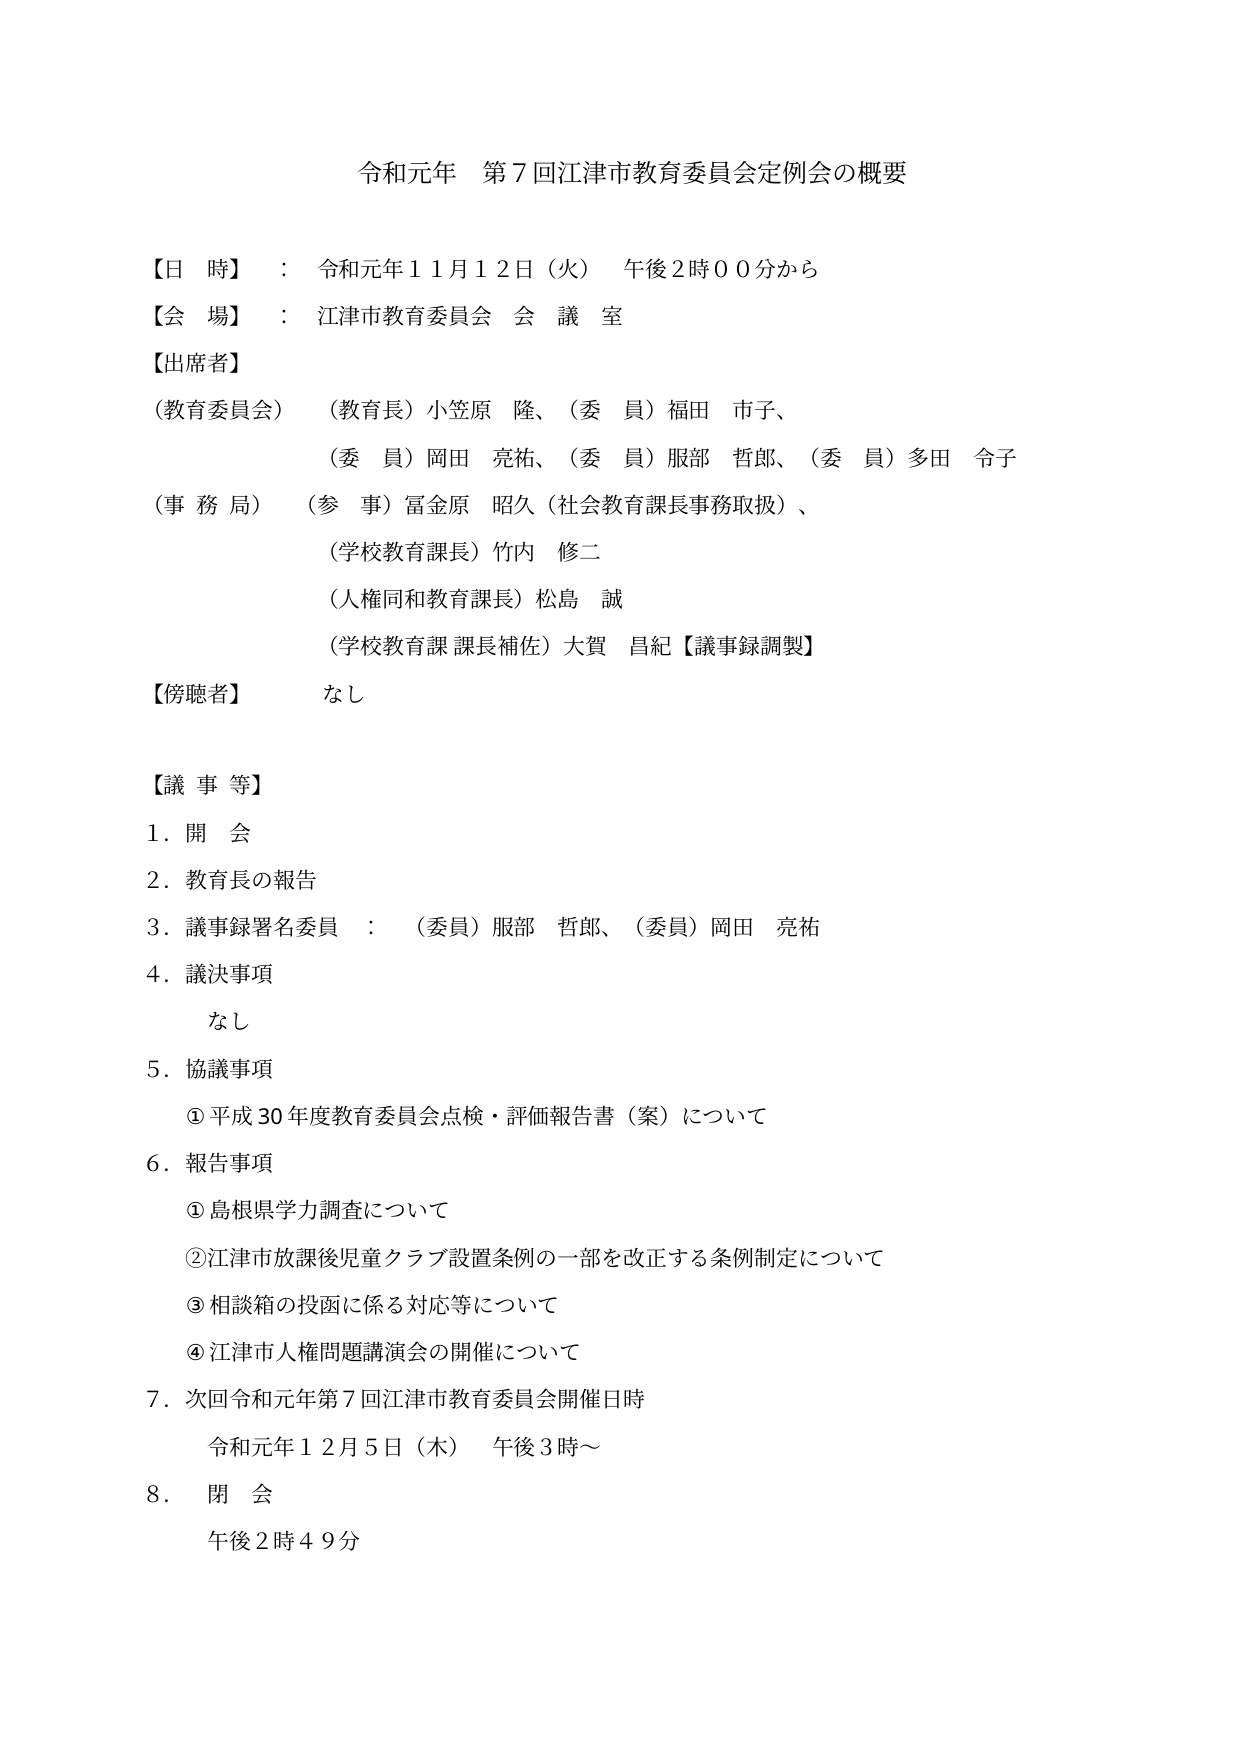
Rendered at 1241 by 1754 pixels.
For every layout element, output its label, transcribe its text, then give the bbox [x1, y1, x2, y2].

text （事務局） （参 事）冨金原 昭久（社会教育課長事務取扱）、 [142, 488, 1122, 519]
text （人権同和教育課長）松島 誠 [142, 582, 1122, 614]
text ８． 閉 会 [142, 1477, 1122, 1508]
text 【日 時】 ： 令和元年１１月１２日（火） 午後２時００分から [142, 252, 1122, 283]
text ２．教育長の報告 [142, 863, 1122, 894]
text ３．議事録署名委員 ： （委員）服部 哲郎、（委員）岡田 亮祐 [142, 910, 1122, 942]
text 【議事等】 [142, 769, 1122, 800]
text （学校教育課 課長補佐）大賀 昌紀【議事録調製】 [142, 629, 1122, 661]
text 令和元年１２月５日（木） 午後３時～ [142, 1430, 1122, 1461]
text １．開 会 [142, 816, 1122, 847]
text ５．協議事項 [142, 1052, 1122, 1083]
text ①島根県学力調査について [142, 1193, 1122, 1225]
text 【会 場】 ： 江津市教育委員会 会 議 室 [142, 299, 1122, 331]
text ③相談箱の投函に係る対応等について [142, 1288, 1122, 1319]
text 午後２時４９分 [142, 1524, 1122, 1556]
text ①平成30年度教育委員会点検・評価報告書（案）について [142, 1099, 1122, 1131]
text ７．次回令和元年第７回江津市教育委員会開催日時 [142, 1382, 1122, 1414]
text 【傍聴者】 なし [142, 677, 1122, 708]
text ６．報告事項 [142, 1146, 1122, 1178]
text ④江津市人権問題講演会の開催について [142, 1335, 1122, 1367]
text 【出席者】 [142, 346, 1122, 378]
text （委 員）岡田 亮祐、（委 員）服部 哲郎、（委 員）多田 令子 [142, 441, 1122, 472]
text 令和元年 第７回江津市教育委員会定例会の概要 [142, 153, 1122, 189]
text （教育委員会） （教育長）小笠原 隆、（委 員）福田 市子、 [142, 394, 1122, 425]
text ４．議決事項 [142, 957, 1122, 989]
text ②江津市放課後児童クラブ設置条例の一部を改正する条例制定について [142, 1241, 1122, 1272]
text （学校教育課長）竹内 修二 [142, 535, 1122, 567]
text なし [142, 1004, 1122, 1036]
